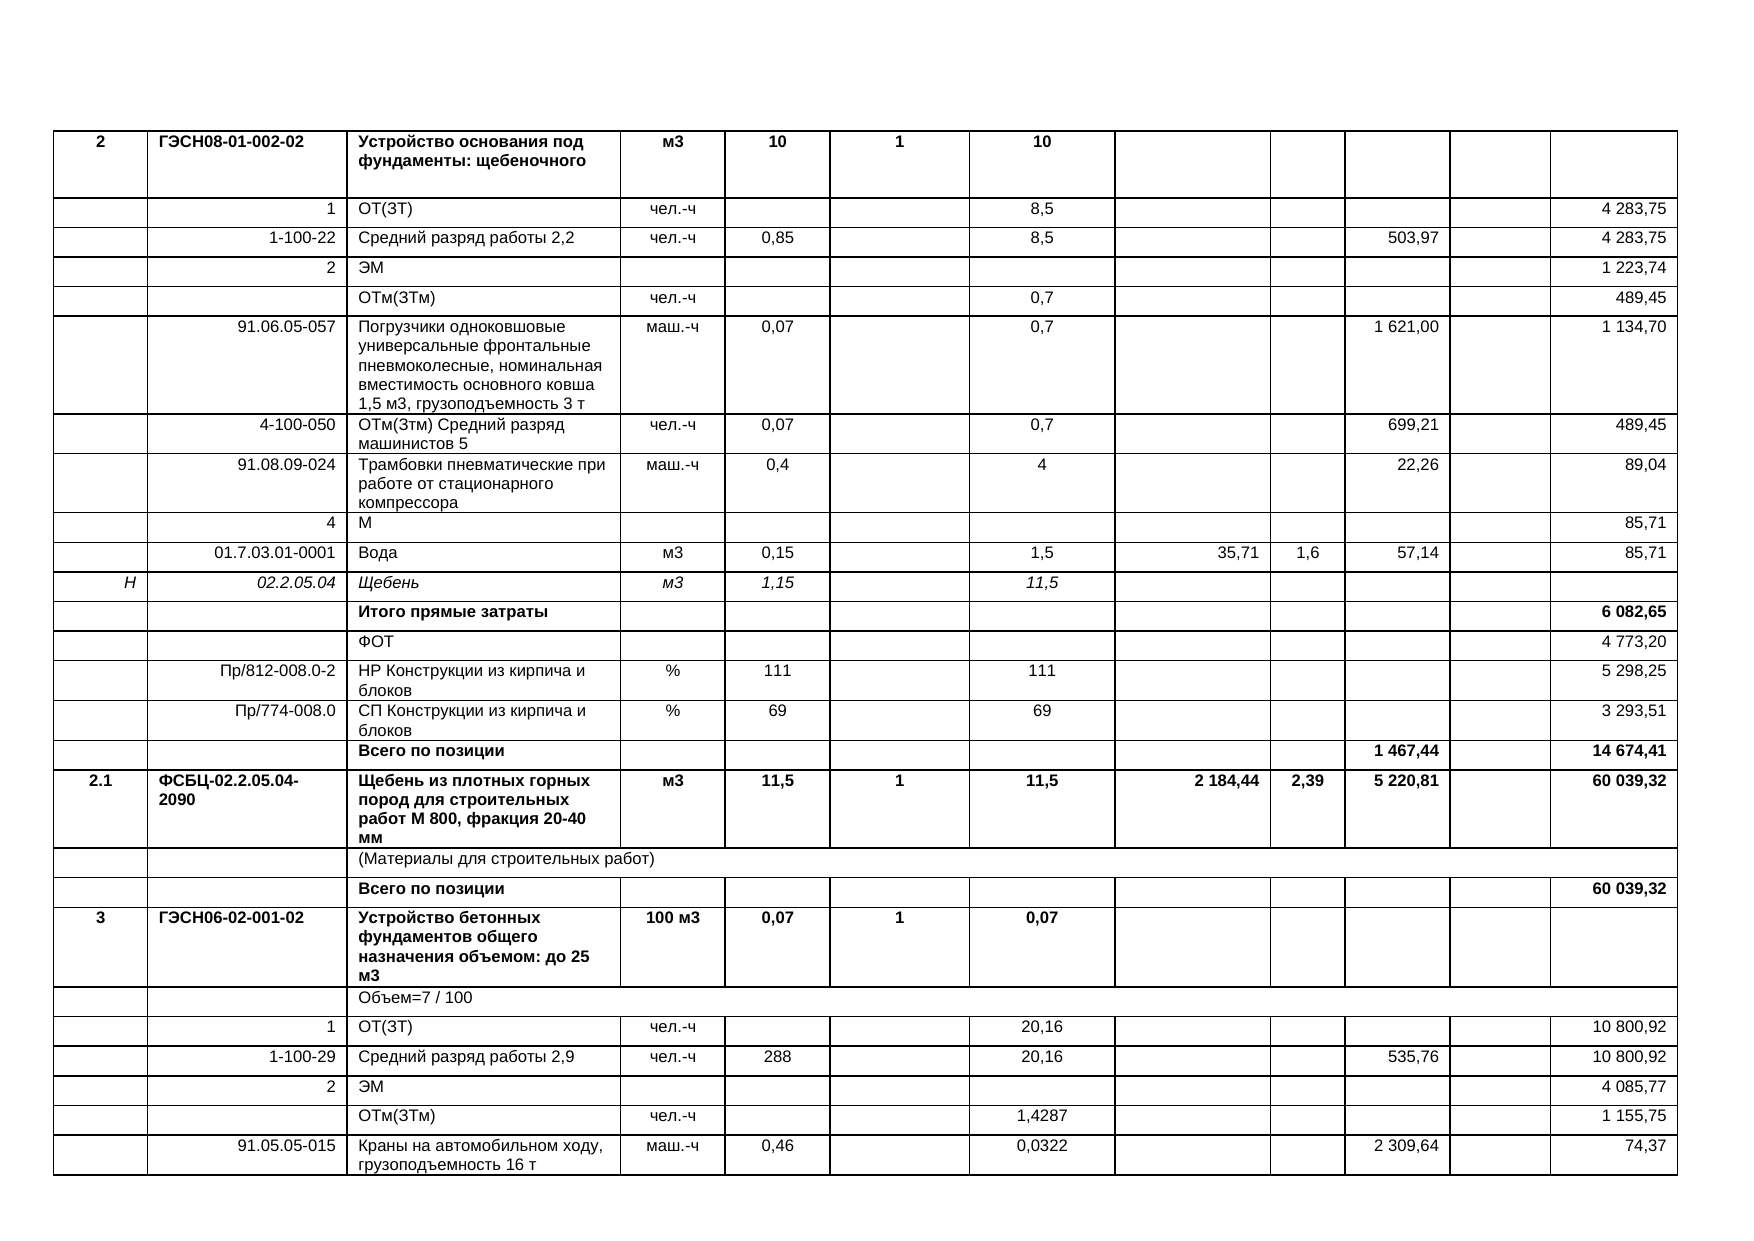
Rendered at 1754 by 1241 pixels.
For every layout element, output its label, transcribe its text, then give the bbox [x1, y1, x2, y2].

table_cell 4-100-050 [148, 415, 346, 453]
table_cell [1346, 132, 1449, 197]
table_cell Всего по позиции [348, 741, 620, 769]
table_cell [1346, 602, 1449, 630]
table_cell [54, 287, 147, 315]
table_cell [148, 632, 346, 660]
table_cell [148, 849, 346, 877]
table_cell 1,5 [970, 543, 1114, 571]
table_cell 10 [970, 132, 1114, 197]
table_cell 91.06.05-057 [148, 317, 346, 413]
table_cell 489,45 [1551, 287, 1677, 315]
table_cell [54, 661, 147, 699]
table_cell ОТ(ЗТ) [348, 1017, 620, 1045]
table_cell [1116, 132, 1270, 197]
table_cell [1451, 454, 1550, 512]
table_cell [970, 1077, 1114, 1104]
table_cell чел.-ч [621, 287, 724, 315]
table_cell 69 [726, 701, 829, 739]
table_cell СП Конструкции из кирпича и блоков [348, 701, 620, 739]
table_cell [1116, 908, 1270, 986]
table_cell 2 184,44 [1116, 771, 1270, 847]
table_cell [1451, 573, 1550, 601]
table_cell % [621, 701, 724, 739]
table_cell [1451, 632, 1550, 660]
table_cell м3 [621, 771, 724, 847]
table_cell [54, 228, 147, 256]
table_cell 3 [54, 908, 147, 986]
table_cell [726, 513, 829, 541]
table_cell [1271, 908, 1344, 986]
table_cell Вода [348, 543, 620, 571]
table_cell М [348, 513, 620, 541]
table_cell [1451, 1106, 1550, 1134]
table_cell [831, 602, 969, 630]
table_cell [54, 1047, 147, 1075]
table_cell [1451, 132, 1550, 197]
table_cell ФСБЦ-02.2.05.04-2090 [148, 771, 346, 847]
table_cell [621, 632, 724, 660]
table_cell 111 [970, 661, 1114, 699]
table_cell [1551, 132, 1677, 197]
table_cell [1346, 199, 1449, 227]
table_cell 10 800,92 [1551, 1047, 1677, 1075]
table_cell [1451, 228, 1550, 256]
table_cell [54, 317, 147, 413]
table_cell [831, 701, 969, 739]
table_cell 0,46 [726, 1136, 829, 1174]
table_cell [831, 1077, 969, 1104]
table_cell [1116, 741, 1270, 769]
table_cell [1451, 602, 1550, 630]
table_cell [1271, 1017, 1344, 1045]
table_cell 4 283,75 [1551, 199, 1677, 227]
table_cell [1451, 543, 1550, 571]
table_cell чел.-ч [621, 1017, 724, 1045]
table_cell [831, 199, 969, 227]
table_cell [1346, 661, 1449, 699]
table_cell [831, 317, 969, 413]
table_cell 2,39 [1271, 771, 1344, 847]
table_cell 0,07 [726, 317, 829, 413]
table_cell 89,04 [1551, 454, 1677, 512]
table_cell 1,6 [1271, 543, 1344, 571]
table_cell ЭМ [348, 1077, 620, 1104]
table_cell [831, 415, 969, 453]
table_cell [148, 1106, 346, 1134]
table_cell [831, 543, 969, 571]
table_cell ГЭСН08-01-002-02 [148, 132, 346, 197]
table_cell [621, 602, 724, 630]
table_cell Пр/774-008.0 [148, 701, 346, 739]
table_cell [1116, 878, 1270, 906]
table_cell [1271, 602, 1344, 630]
table_cell Щебень из плотных горных пород для строительных работ М 800, фракция 20-40 мм [348, 771, 620, 847]
table_cell [831, 228, 969, 256]
table_cell [1551, 573, 1677, 601]
table_cell [1271, 415, 1344, 453]
table_cell [621, 741, 724, 769]
table_cell 4 283,75 [1551, 228, 1677, 256]
table_cell [148, 741, 346, 769]
table_cell [54, 632, 147, 660]
table_cell [1271, 287, 1344, 315]
table_cell [831, 878, 969, 906]
table_cell [148, 988, 346, 1016]
table_cell [54, 1136, 147, 1174]
table_cell [1346, 1017, 1449, 1045]
table_cell 4 773,20 [1551, 632, 1677, 660]
table_cell [54, 1017, 147, 1045]
table_cell НР Конструкции из кирпича и блоков [348, 661, 620, 699]
table_cell 8,5 [970, 228, 1114, 256]
table_cell 60 039,32 [1551, 878, 1677, 906]
table_cell [1271, 1106, 1344, 1134]
table_cell [1271, 878, 1344, 906]
table_cell [1271, 661, 1344, 699]
table_cell 6 082,65 [1551, 602, 1677, 630]
table_cell [54, 701, 147, 739]
table_cell м3 [621, 132, 724, 197]
table_cell [54, 199, 147, 227]
table_cell 0,85 [726, 228, 829, 256]
table_cell [54, 415, 147, 453]
table_cell [1451, 771, 1550, 847]
table_cell [726, 199, 829, 227]
table_cell [148, 878, 346, 906]
table_cell 1 [148, 199, 346, 227]
table_cell [1271, 1136, 1344, 1174]
table_cell [1271, 1077, 1344, 1104]
table_cell [1451, 1136, 1550, 1174]
table_cell [1271, 632, 1344, 660]
table_cell 1,15 [726, 573, 829, 601]
table_cell [1451, 908, 1550, 986]
table_cell 74,37 [1551, 1136, 1677, 1174]
table_cell м3 [621, 573, 724, 601]
table_cell [1271, 132, 1344, 197]
table_cell ГЭСН06-02-001-02 [148, 908, 346, 986]
table_cell 85,71 [1551, 543, 1677, 571]
table_cell [1346, 258, 1449, 286]
table_cell [621, 1077, 724, 1104]
table_cell Н [54, 573, 147, 601]
table_cell 0,7 [970, 317, 1114, 413]
table_cell чел.-ч [621, 199, 724, 227]
table_cell [1451, 513, 1550, 541]
table_cell чел.-ч [621, 415, 724, 453]
table_cell 4 [970, 454, 1114, 512]
table_cell [621, 878, 724, 906]
table_cell [621, 258, 724, 286]
table_cell 1 134,70 [1551, 317, 1677, 413]
table_cell 1 621,00 [1346, 317, 1449, 413]
table_cell [831, 513, 969, 541]
table_cell 02.2.05.04 [148, 573, 346, 601]
table_cell чел.-ч [621, 1047, 724, 1075]
table_cell [831, 258, 969, 286]
table_cell [1116, 228, 1270, 256]
table_cell [54, 602, 147, 630]
table_cell Устройство бетонных фундаментов общего назначения объемом: до 25 м3 [348, 908, 620, 986]
table_cell [1451, 701, 1550, 739]
table_cell [970, 878, 1114, 906]
table_cell [1451, 878, 1550, 906]
table_cell чел.-ч [621, 1106, 724, 1134]
table_cell 699,21 [1346, 415, 1449, 453]
table_cell [831, 1017, 969, 1045]
table_cell 22,26 [1346, 454, 1449, 512]
table_cell 69 [970, 701, 1114, 739]
table_cell [1451, 1017, 1550, 1045]
table_cell [1271, 573, 1344, 601]
table_cell [831, 661, 969, 699]
table_cell [1271, 513, 1344, 541]
table_cell [54, 1106, 147, 1134]
table_cell [726, 878, 829, 906]
table_cell [1346, 1077, 1449, 1104]
table_cell ОТм(ЗТм) [348, 1106, 620, 1134]
table_cell [1116, 632, 1270, 660]
table_cell 0,07 [970, 908, 1114, 986]
table_cell 3 293,51 [1551, 701, 1677, 739]
table_cell [54, 878, 147, 906]
table_cell 1 [148, 1017, 346, 1045]
table_cell 2 309,64 [1346, 1136, 1449, 1174]
table_cell 0,7 [970, 415, 1114, 453]
table_cell [54, 849, 147, 877]
table_cell 0,7 [970, 287, 1114, 315]
table_cell [148, 602, 346, 630]
table_cell [1451, 287, 1550, 315]
table_cell [726, 741, 829, 769]
table_cell Всего по позиции [348, 878, 620, 906]
table_cell [1451, 317, 1550, 413]
table_cell ОТм(Зтм) Средний разряд машинистов 5 [348, 415, 620, 453]
table_cell [54, 741, 147, 769]
table_cell [726, 602, 829, 630]
table_cell Краны на автомобильном ходу, грузоподъемность 16 т [348, 1136, 620, 1174]
table_cell [1271, 317, 1344, 413]
table_cell [621, 513, 724, 541]
table_cell [1116, 1047, 1270, 1075]
table_cell маш.-ч [621, 454, 724, 512]
table_cell Устройство основания под фундаменты: щебеночного [348, 132, 620, 197]
table_cell [1346, 701, 1449, 739]
table_cell 10 [726, 132, 829, 197]
table_cell [970, 602, 1114, 630]
table_cell [1116, 1077, 1270, 1104]
table_cell ОТм(ЗТм) [348, 287, 620, 315]
table_cell [54, 1077, 147, 1104]
table_cell [1116, 287, 1270, 315]
table_cell [1451, 258, 1550, 286]
table_cell 85,71 [1551, 513, 1677, 541]
table_cell 2 [148, 258, 346, 286]
table_cell 1-100-29 [148, 1047, 346, 1075]
table_cell [54, 258, 147, 286]
table_cell [831, 1047, 969, 1075]
table_cell [831, 741, 969, 769]
table_cell [1116, 573, 1270, 601]
table_cell [726, 1017, 829, 1045]
table_cell [54, 454, 147, 512]
table_cell 1 467,44 [1346, 741, 1449, 769]
table_cell 1 155,75 [1551, 1106, 1677, 1134]
table_cell [970, 258, 1114, 286]
table_cell [1451, 1047, 1550, 1075]
table_cell [1116, 513, 1270, 541]
table_cell [1116, 199, 1270, 227]
table_cell 100 м3 [621, 908, 724, 986]
table_cell [1271, 741, 1344, 769]
table_cell Объем=7 / 100 [348, 988, 1677, 1016]
table_cell [1346, 878, 1449, 906]
table_cell 57,14 [1346, 543, 1449, 571]
table_cell 5 298,25 [1551, 661, 1677, 699]
table_cell ФОТ [348, 632, 620, 660]
table_cell [831, 1106, 969, 1134]
table_cell % [621, 661, 724, 699]
table_cell [726, 258, 829, 286]
table_cell [1271, 454, 1344, 512]
table_cell [54, 513, 147, 541]
table_cell м3 [621, 543, 724, 571]
table_cell 111 [726, 661, 829, 699]
table_cell [1116, 1017, 1270, 1045]
table_cell [1451, 415, 1550, 453]
table_cell 14 674,41 [1551, 741, 1677, 769]
table_cell [726, 287, 829, 315]
table_cell [831, 573, 969, 601]
table_cell [831, 632, 969, 660]
table_cell 1,4287 [970, 1106, 1114, 1134]
table_cell [1116, 1136, 1270, 1174]
table_cell [1346, 908, 1449, 986]
table_cell 11,5 [726, 771, 829, 847]
table_cell [831, 454, 969, 512]
table_cell [1346, 573, 1449, 601]
table_cell 8,5 [970, 199, 1114, 227]
table_cell Пр/812-008.0-2 [148, 661, 346, 699]
table_cell [726, 1077, 829, 1104]
table_cell ОТ(ЗТ) [348, 199, 620, 227]
table_cell [1116, 454, 1270, 512]
table_cell 0,15 [726, 543, 829, 571]
table_cell 288 [726, 1047, 829, 1075]
table_cell [1271, 258, 1344, 286]
table_cell [1551, 908, 1677, 986]
table_cell 2.1 [54, 771, 147, 847]
table_cell 0,07 [726, 908, 829, 986]
table_cell [1346, 287, 1449, 315]
table_cell 0,4 [726, 454, 829, 512]
table_cell [1116, 1106, 1270, 1134]
table_cell 10 800,92 [1551, 1017, 1677, 1045]
table_cell [1271, 701, 1344, 739]
table_cell 20,16 [970, 1047, 1114, 1075]
table_cell Средний разряд работы 2,2 [348, 228, 620, 256]
table_cell 11,5 [970, 573, 1114, 601]
table_cell [1116, 317, 1270, 413]
table_cell 1 [831, 771, 969, 847]
table_cell [1116, 661, 1270, 699]
table_cell Погрузчики одноковшовые универсальные фронтальные пневмоколесные, номинальная вместимость основного ковша 1,5 м3, грузоподъемность 3 т [348, 317, 620, 413]
table_cell 1 [831, 132, 969, 197]
table_cell [54, 543, 147, 571]
table_cell [726, 1106, 829, 1134]
table_cell [970, 632, 1114, 660]
table_cell [148, 287, 346, 315]
table_cell 91.05.05-015 [148, 1136, 346, 1174]
table_cell 60 039,32 [1551, 771, 1677, 847]
table_cell [970, 513, 1114, 541]
table_cell [1346, 1106, 1449, 1134]
table_cell [1116, 602, 1270, 630]
table_cell 1 223,74 [1551, 258, 1677, 286]
table_cell чел.-ч [621, 228, 724, 256]
table_cell [1271, 228, 1344, 256]
table_cell [1116, 258, 1270, 286]
table_cell 4 085,77 [1551, 1077, 1677, 1104]
table_cell 20,16 [970, 1017, 1114, 1045]
table_cell 4 [148, 513, 346, 541]
table_cell [54, 988, 147, 1016]
table_cell ЭМ [348, 258, 620, 286]
table_cell Средний разряд работы 2,9 [348, 1047, 620, 1075]
table_cell [831, 287, 969, 315]
table_cell 01.7.03.01-0001 [148, 543, 346, 571]
table_cell (Материалы для строительных работ) [348, 849, 1677, 877]
table_cell 35,71 [1116, 543, 1270, 571]
table_cell 11,5 [970, 771, 1114, 847]
table_cell 1 [831, 908, 969, 986]
table_cell 0,0322 [970, 1136, 1114, 1174]
table_cell [1346, 632, 1449, 660]
table_cell маш.-ч [621, 1136, 724, 1174]
table_cell 91.08.09-024 [148, 454, 346, 512]
table_cell 489,45 [1551, 415, 1677, 453]
table_cell 2 [54, 132, 147, 197]
table_cell [1451, 1077, 1550, 1104]
table_cell 535,76 [1346, 1047, 1449, 1075]
table_cell [970, 741, 1114, 769]
table_cell [1451, 741, 1550, 769]
table_cell [1271, 1047, 1344, 1075]
table_cell [1451, 661, 1550, 699]
table_cell [1451, 199, 1550, 227]
table_cell [1116, 415, 1270, 453]
table_cell Итого прямые затраты [348, 602, 620, 630]
table_cell Трамбовки пневматические при работе от стационарного компрессора [348, 454, 620, 512]
table_cell 0,07 [726, 415, 829, 453]
table_cell [726, 632, 829, 660]
table_cell [831, 1136, 969, 1174]
table_cell маш.-ч [621, 317, 724, 413]
table_cell [1346, 513, 1449, 541]
table_cell [1116, 701, 1270, 739]
table_cell Щебень [348, 573, 620, 601]
table_cell 5 220,81 [1346, 771, 1449, 847]
table_cell 1-100-22 [148, 228, 346, 256]
table_cell 2 [148, 1077, 346, 1104]
table_cell 503,97 [1346, 228, 1449, 256]
table_cell [1271, 199, 1344, 227]
